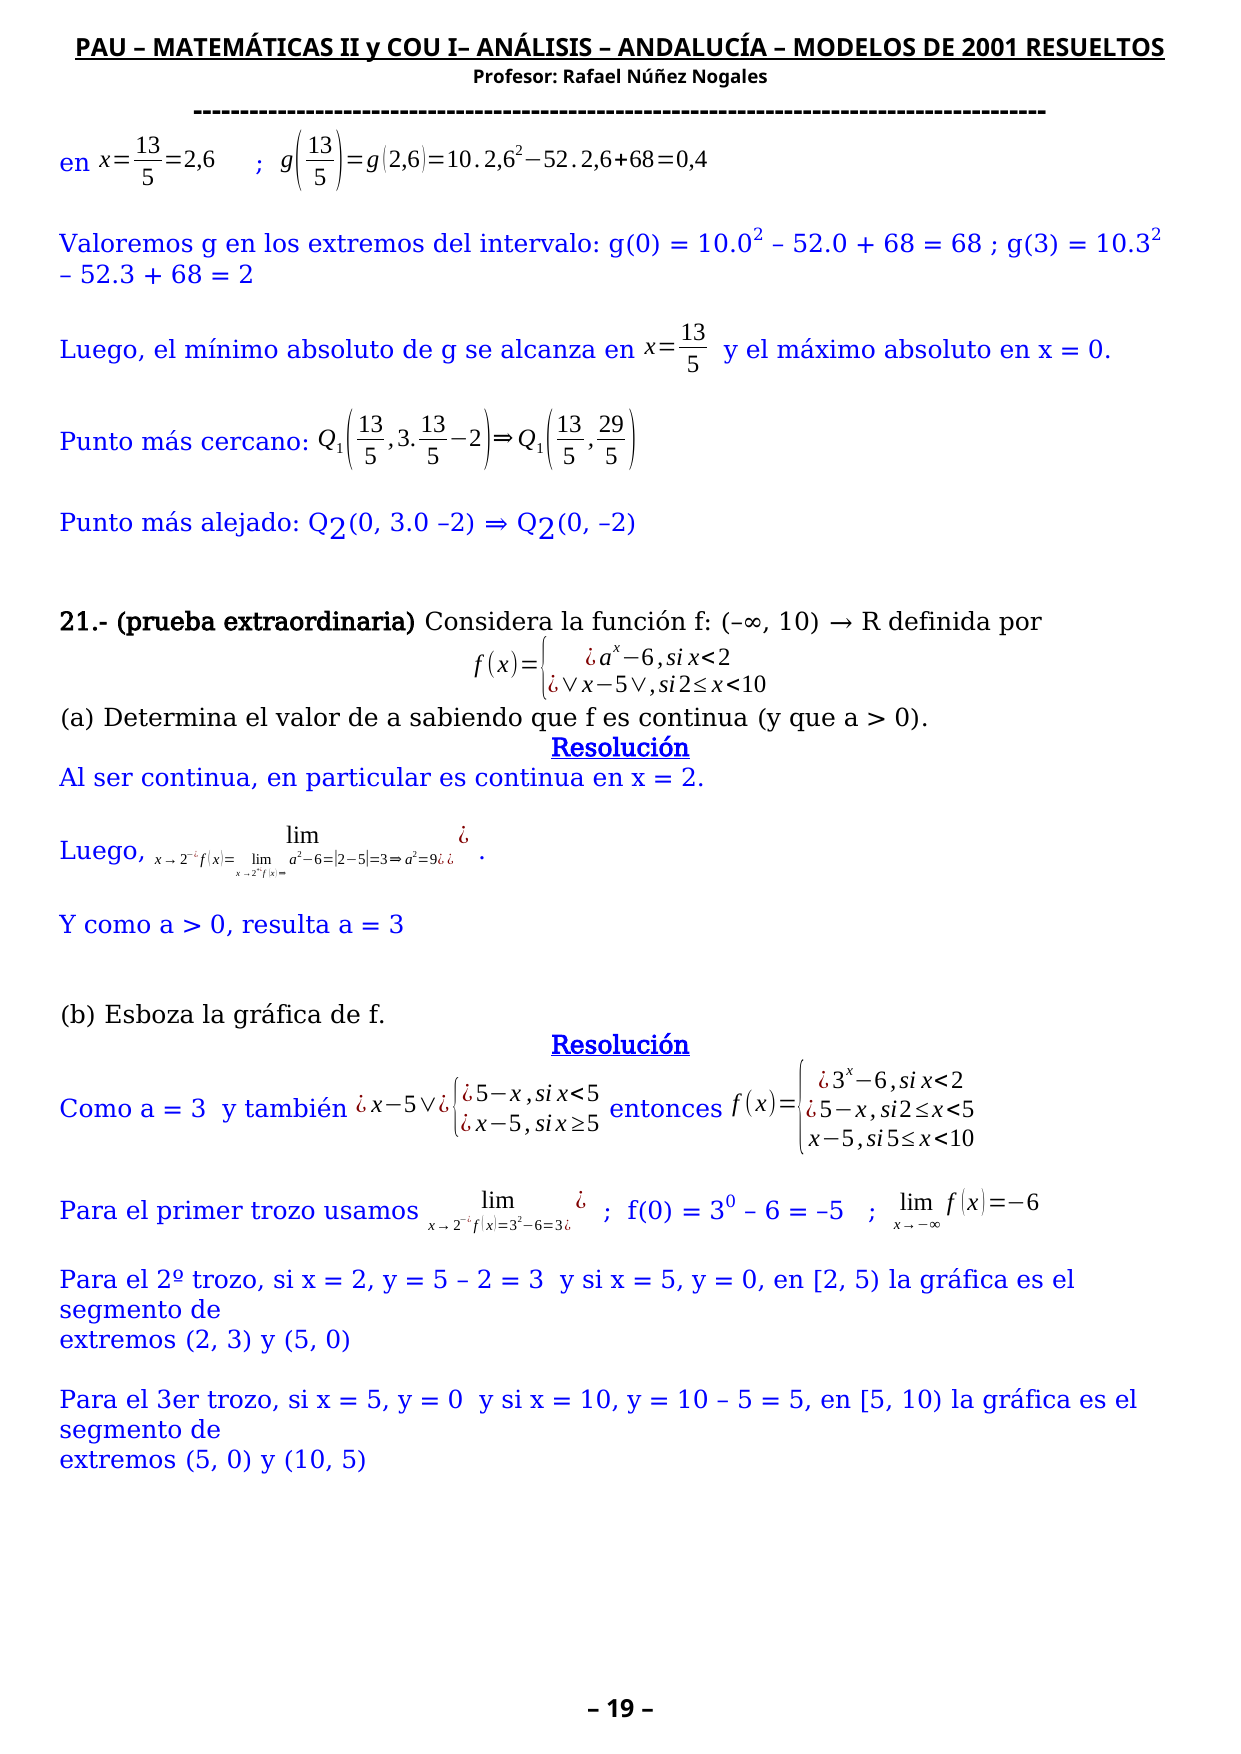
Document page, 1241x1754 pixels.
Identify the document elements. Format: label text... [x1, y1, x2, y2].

text Valoremos g en los extremos del intervalo: g(0) = 10.02 – 52.0 + 68 = 68 ; g(3) = 10.32 – 52.3 + 68 = 2 [59, 224, 1181, 289]
text Resolución [59, 1028, 1181, 1058]
text 21.- (prueba extraordinaria) Considera la función f: (–∞, 10) → R definida por [59, 605, 1181, 635]
text Para el 3er trozo, si x = 5, y = 0 y si x = 10, y = 10 – 5 = 5, en [5, 10) la gráfica es el segmento de [59, 1383, 1181, 1443]
text (a) Determina el valor de a sabiendo que f es continua (y que a > 0). [59, 701, 1181, 731]
text Punto más cercano: [59, 408, 1181, 473]
text Al ser continua, en particular es continua en x = 2. [59, 761, 1181, 791]
text extremos (5, 0) y (10, 5) [59, 1443, 1181, 1473]
text (b) Esboza la gráfica de f. [59, 998, 1181, 1028]
text Punto más alejado: Q2(0, 3.0 –2) ⇒ Q2(0, –2) [59, 503, 1181, 545]
text Luego, el mínimo absoluto de g se alcanza en y el máximo absoluto en x = 0. [59, 319, 1181, 378]
text Resolución [59, 731, 1181, 761]
text Como a = 3 y también entonces [59, 1058, 1181, 1156]
text Para el 2º trozo, si x = 2, y = 5 – 2 = 3 y si x = 5, y = 0, en [2, 5) la gráfica es el segmento de [59, 1263, 1181, 1323]
text extremos (2, 3) y (5, 0) [59, 1323, 1181, 1353]
text Luego, . [59, 821, 1181, 878]
text Para el primer trozo usamos ; f(0) = 30 – 6 = –5 ; [59, 1186, 1181, 1233]
text en ; [59, 129, 1181, 194]
text Y como a > 0, resulta a = 3 [59, 908, 1181, 938]
